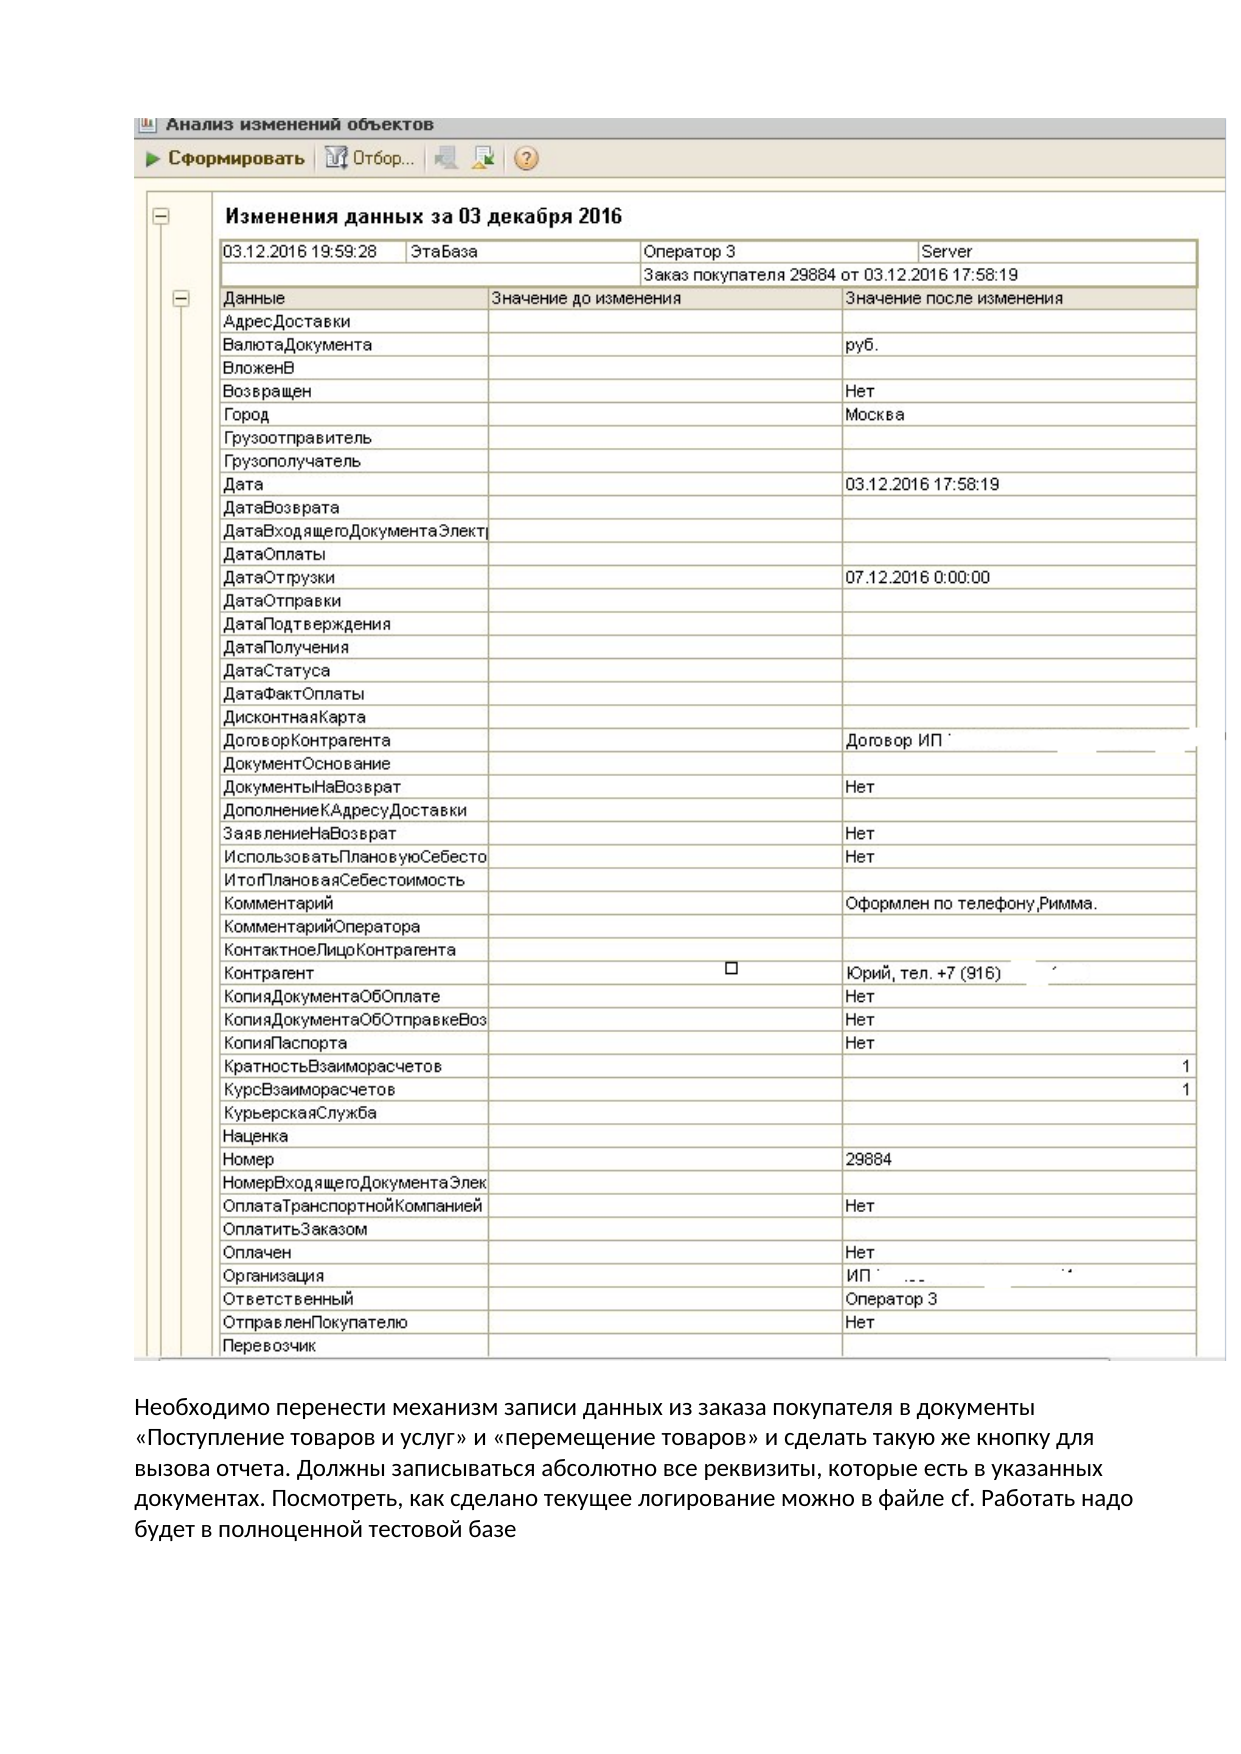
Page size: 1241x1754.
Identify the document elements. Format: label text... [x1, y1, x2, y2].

list Необходимо перенести механизм записи данных из заказа покупателя в документы «Поступление товаров и услуг» и «перемещение товаров» и сделать такую же кнопку для вызова отчета. Должны записываться абсолютно все реквизиты, которые есть в указанных документах. Посмотреть, как сделано текущее логирование можно в файле cf. Работать надо будет в полноценной тестовой базе [134, 1391, 1152, 1544]
picture [134, 118, 1227, 1361]
